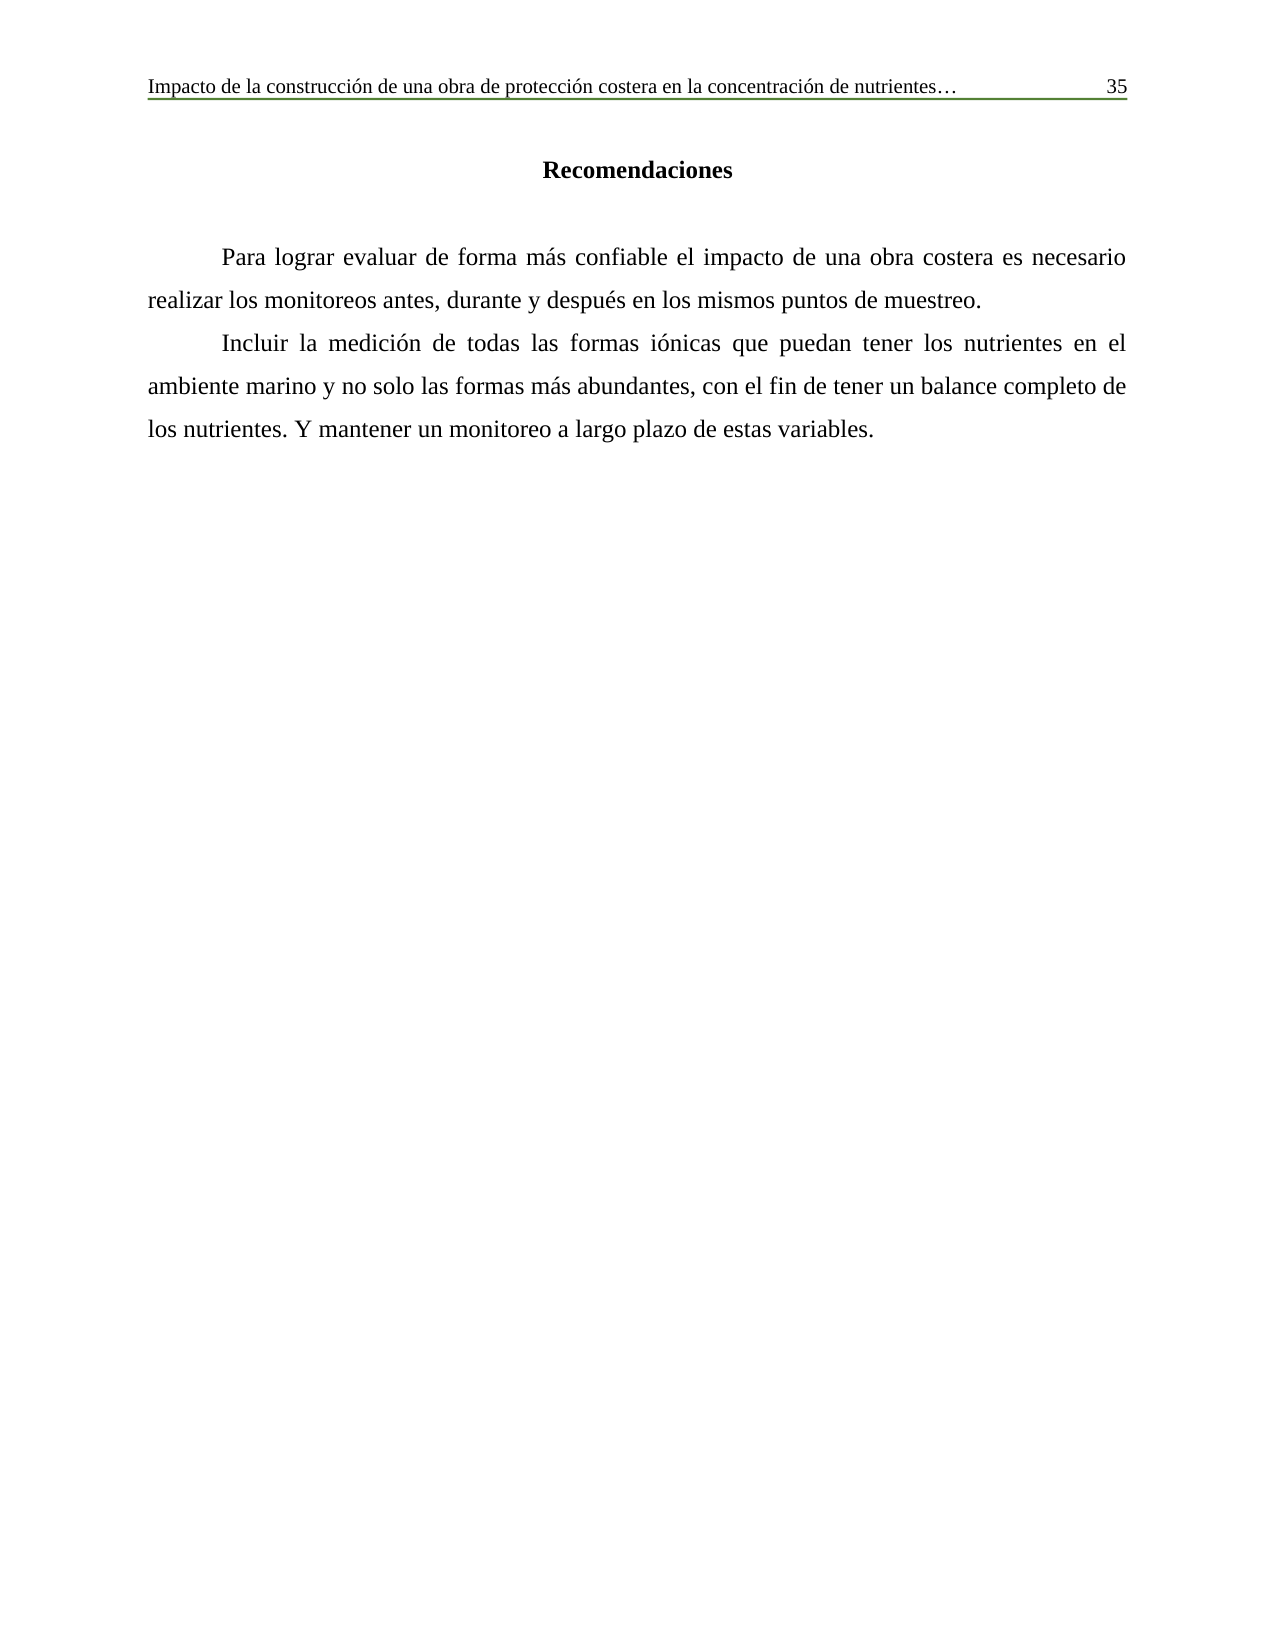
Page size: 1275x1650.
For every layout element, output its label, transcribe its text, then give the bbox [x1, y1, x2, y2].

text Incluir la medición de todas las formas iónicas que puedan tener los nutrientes en el ambiente marino y no solo las formas más abundantes, con el fin de tener un balance completo de los nutrientes. Y mantener un monitoreo a largo plazo de estas variables. [148, 328, 1127, 443]
subtitle Recomendaciones [148, 155, 1127, 184]
text Para lograr evaluar de forma más confiable el impacto de una obra costera es necesario realizar los monitoreos antes, durante y después en los mismos puntos de muestreo. [148, 242, 1127, 313]
